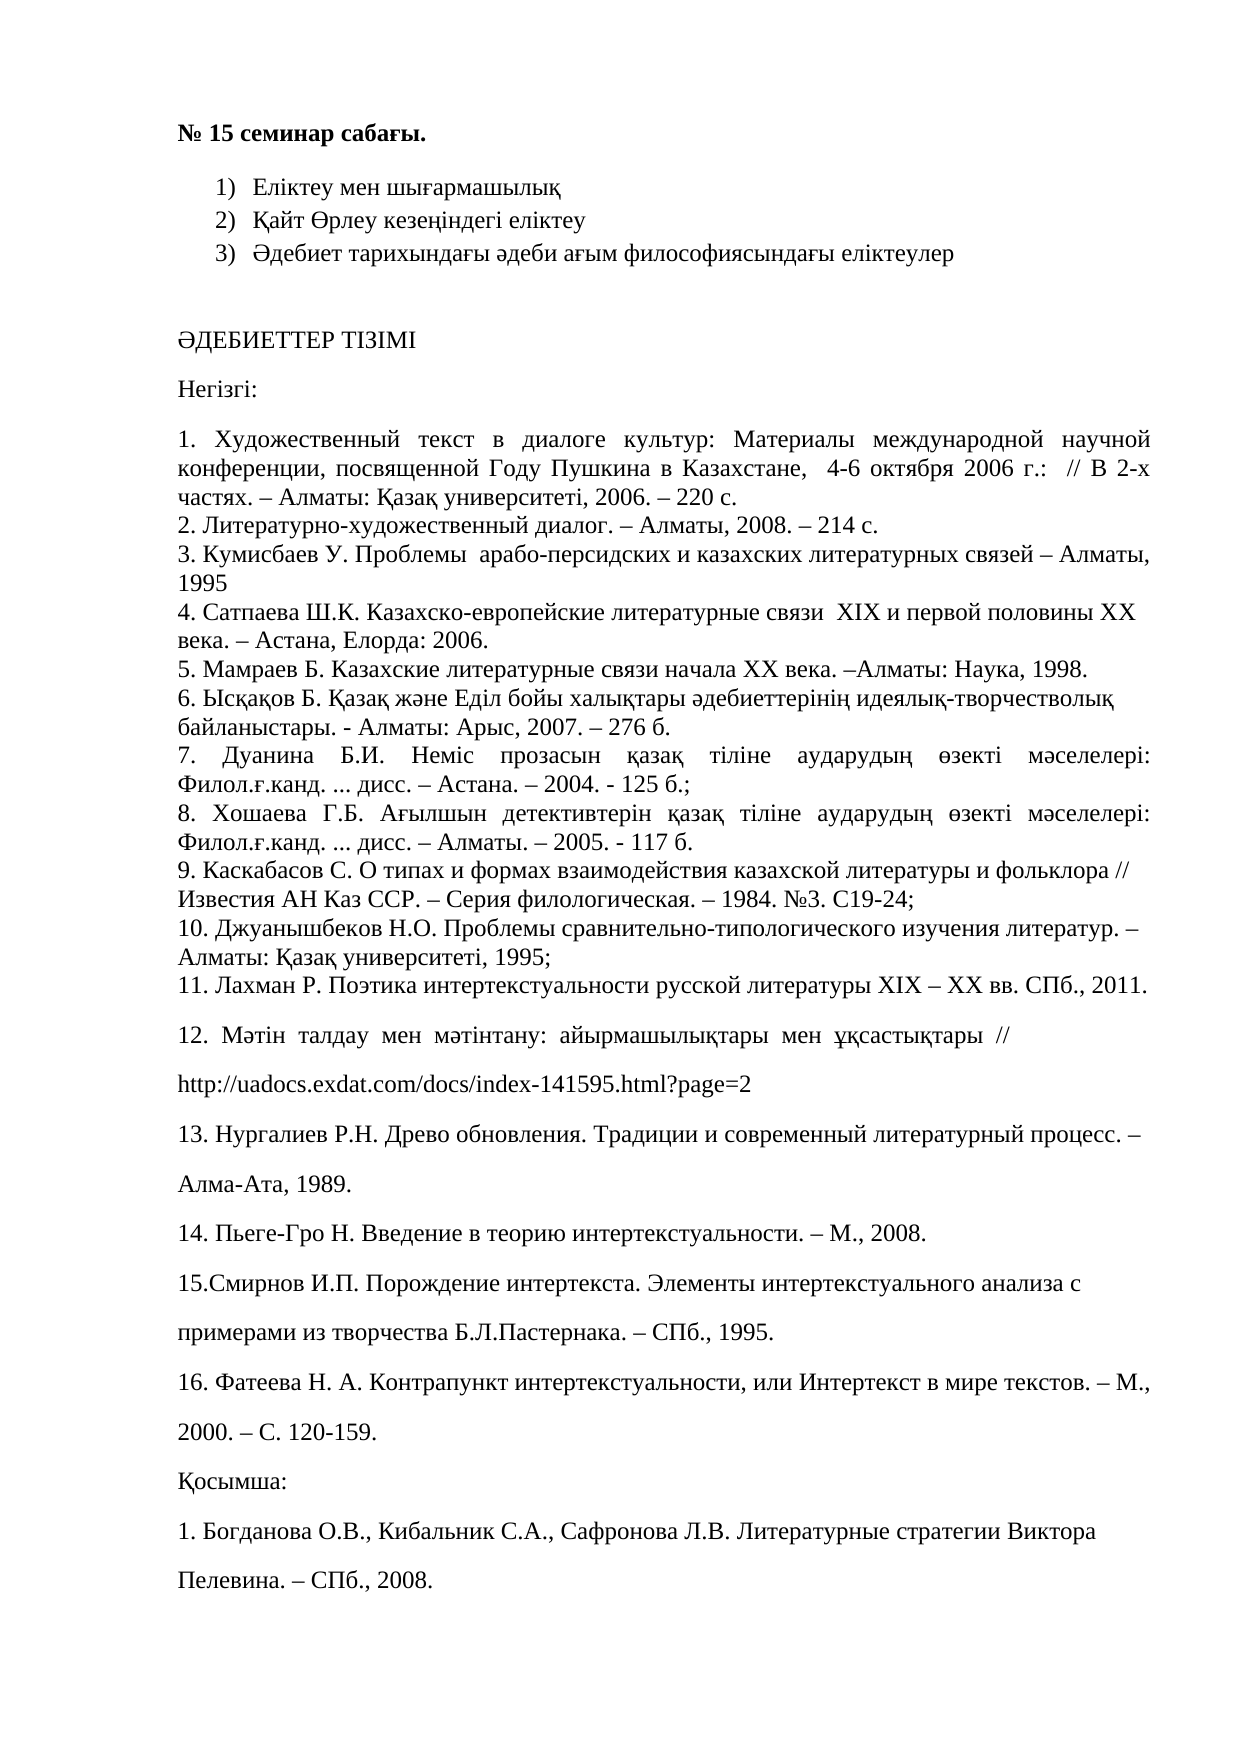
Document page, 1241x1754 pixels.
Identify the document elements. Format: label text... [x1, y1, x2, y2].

text 8. Хошаева Г.Б. Ағылшын детективтерін қазақ тіліне аударудың өзекті мәселелері: Филол.ғ.канд. ... дисс. – Алматы. – 2005. - 117 б. [177, 798, 1152, 855]
text № 15 семинар сабағы. [177, 118, 1152, 147]
text 11. Лахман Р. Поэтика интертекстуальности русской литературы XIX – XX вв. СПб., 2011. [177, 970, 1152, 999]
text 2. Литературно-художественный диалог. – Алматы, 2008. – 214 с. [177, 510, 1152, 539]
text 14. Пьеге-Гро Н. Введение в теорию интертекстуальности. – М., 2008. [177, 1218, 1152, 1247]
list Әдебиет тарихындағы әдеби ағым философиясындағы еліктеулер [215, 238, 1152, 267]
text 1. Богданова О.В., Кибальник С.А., Сафронова Л.В. Литературные стратегии Виктора [177, 1516, 1152, 1544]
list Еліктеу мен шығармашылық [215, 172, 1152, 201]
text примерами из творчества Б.Л.Пастернака. – СПб., 1995. [177, 1317, 1152, 1346]
text 1. Художественный текст в диалоге культур: Материалы международной научной конференции, посвященной Году Пушкина в Казахстане, 4-6 октября .: // В 2-х частях. – Алматы: Қазақ университеті, 2006. – 220 с. [177, 424, 1152, 510]
text Пелевина. – СПб., 2008. [177, 1565, 1152, 1594]
text 4. Сатпаева Ш.К. Казахско-европейские литературные связи ХІХ и первой половины ХХ века. – Астана, Елорда: 2006. [177, 597, 1152, 654]
text 16. Фатеева Н. А. Контрапункт интертекстуальности, или Интертекст в мире текстов. – М., [177, 1367, 1152, 1396]
text 6. Ысқақов Б. Қазақ және Еділ бойы халықтары әдебиеттерінің идеялық-творчестволық байланыстары. - Алматы: Арыс, 2007. – 276 б. [177, 683, 1152, 740]
text 12. Мəтін талдау мен мəтінтану: айырмашылықтары мен ұқсастықтары // [177, 1020, 1152, 1049]
text 5. Мамраев Б. Казахские литературные связи начала ХХ века. –Алматы: Наука, 1998. [177, 654, 1152, 683]
text ƏДЕБИЕТТЕР ТІЗІМІ [177, 325, 1152, 354]
text 7. Дуанина Б.И. Неміс прозасын қазақ тіліне аударудың өзекті мәселелері: Филол.ғ.канд. ... дисс. – Астана. – 2004. - 125 б.; [177, 740, 1152, 798]
text Қосымша: [177, 1466, 1152, 1495]
text 13. Нургалиев Р.Н. Древо обновления. Традиции и современный литературный процесс. – [177, 1119, 1152, 1148]
text 2000. – С. 120-159. [177, 1417, 1152, 1445]
text 3. Кумисбаев У. Проблемы арабо-персидских и казахских литературных связей – Алматы, 1995 [177, 539, 1152, 597]
text Негізгі: [177, 374, 1152, 403]
text http://uadocs.exdat.com/docs/index-141595.html?page=2 [177, 1069, 1152, 1098]
text 9. Каскабасов С. О типах и формах взаимодействия казахской литературы и фольклора // Известия АН Каз ССР. – Серия филологическая. – 1984. №3. С19-24; [177, 855, 1152, 913]
list Қайт Өрлеу кезеңіндегі еліктеу [215, 205, 1152, 234]
text 15.Смирнов И.П. Порождение интертекста. Элементы интертекстуального анализа с [177, 1268, 1152, 1297]
text Алма-Ата, 1989. [177, 1169, 1152, 1197]
text 10. Джуанышбеков Н.О. Проблемы сравнительно-типологического изучения литератур. – Алматы: Қазақ университеті, 1995; [177, 913, 1152, 970]
